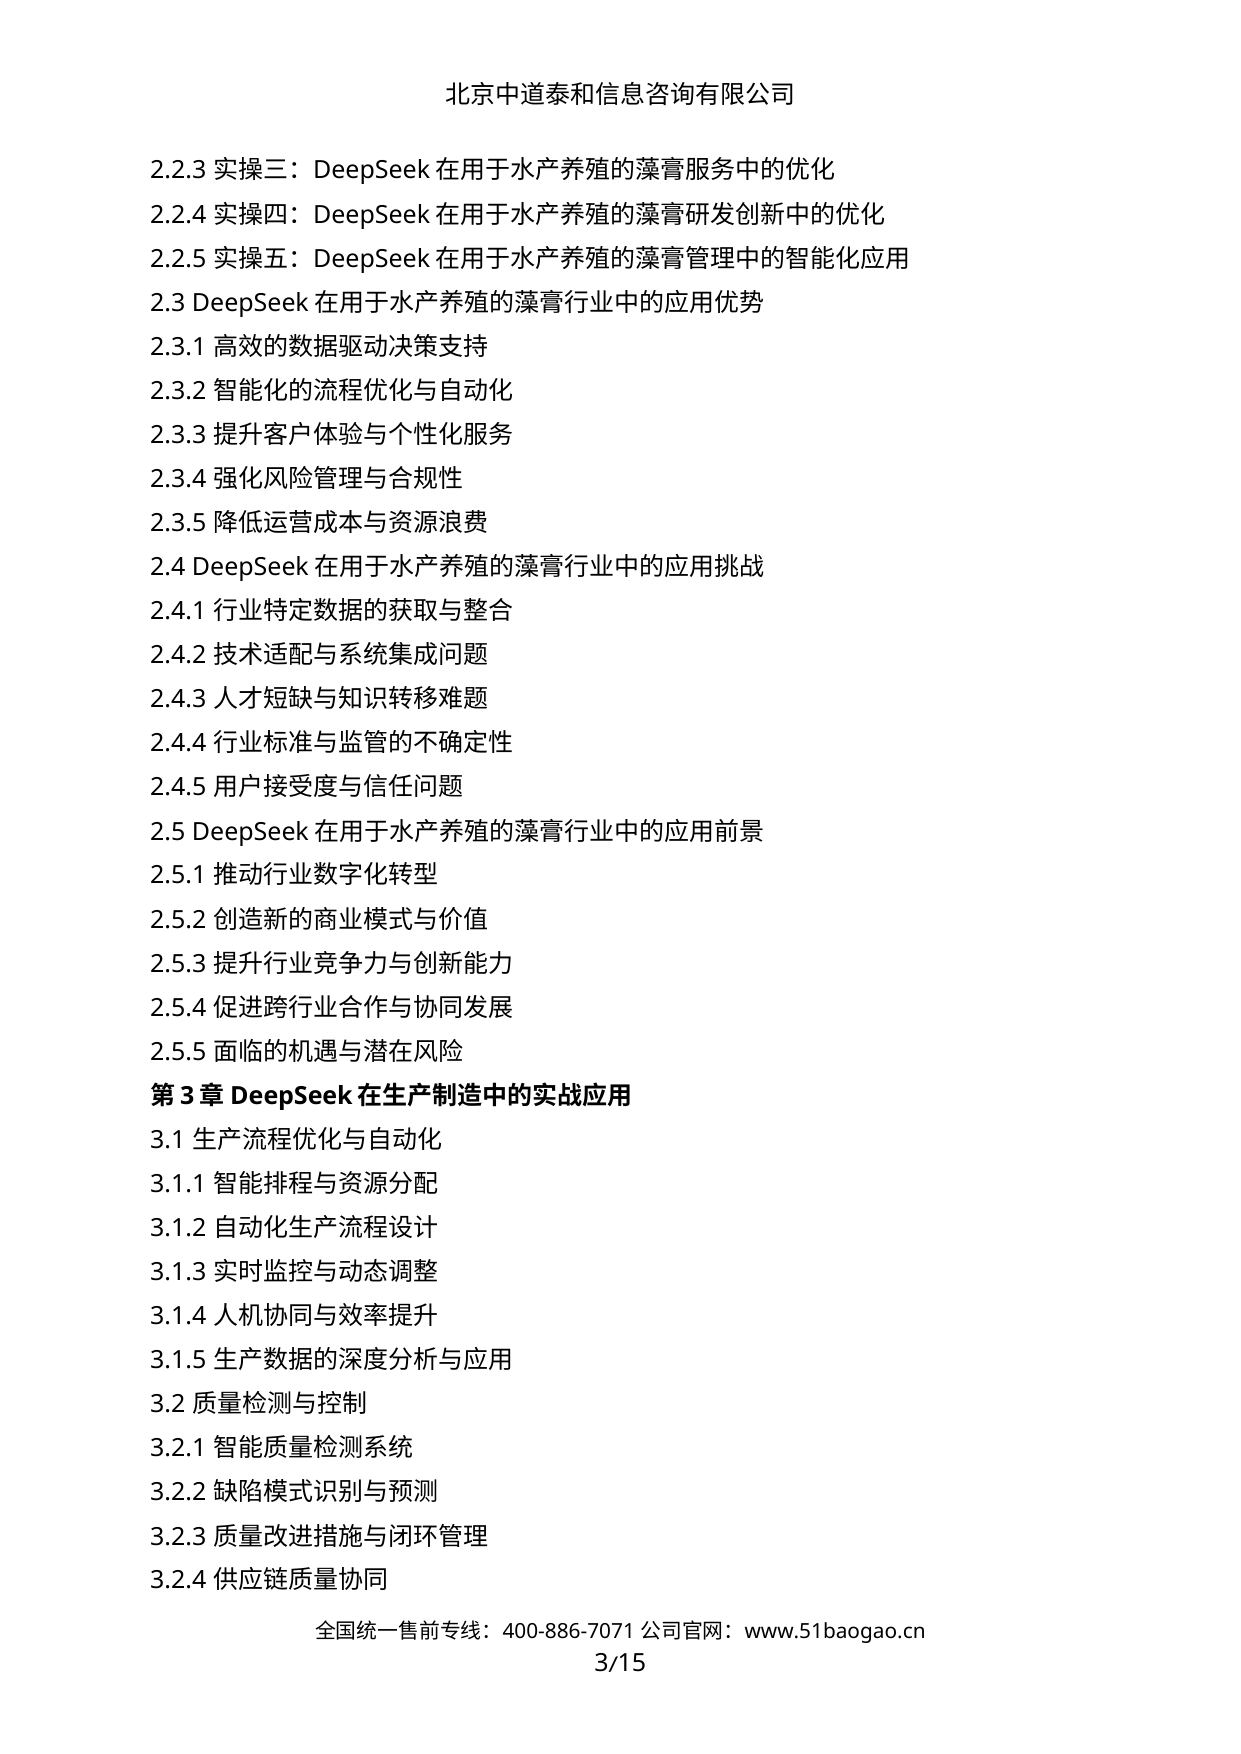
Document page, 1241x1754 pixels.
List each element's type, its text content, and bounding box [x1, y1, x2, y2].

text 2.3.5 降低运营成本与资源浪费 [150, 502, 1090, 539]
text 3.2.1 智能质量检测系统 [150, 1428, 1090, 1464]
text 3.1 生产流程优化与自动化 [150, 1119, 1090, 1156]
text 3.1.3 实时监控与动态调整 [150, 1252, 1090, 1288]
text 3.2 质量检测与控制 [150, 1384, 1090, 1420]
text 2.4 DeepSeek在用于水产养殖的藻膏行业中的应用挑战 [150, 547, 1090, 583]
text 3.1.4 人机协同与效率提升 [150, 1296, 1090, 1332]
text 3.2.3 质量改进措施与闭环管理 [150, 1516, 1090, 1552]
text 2.5.4 促进跨行业合作与协同发展 [150, 987, 1090, 1023]
text 3.1.2 自动化生产流程设计 [150, 1207, 1090, 1244]
text 2.3 DeepSeek在用于水产养殖的藻膏行业中的应用优势 [150, 282, 1090, 318]
text 2.3.2 智能化的流程优化与自动化 [150, 370, 1090, 407]
text 2.4.3 人才短缺与知识转移难题 [150, 679, 1090, 715]
text 2.5 DeepSeek在用于水产养殖的藻膏行业中的应用前景 [150, 811, 1090, 847]
text 3.1.5 生产数据的深度分析与应用 [150, 1340, 1090, 1376]
text 2.5.5 面临的机遇与潜在风险 [150, 1031, 1090, 1067]
text 3.2.2 缺陷模式识别与预测 [150, 1472, 1090, 1508]
text 2.2.3 实操三：DeepSeek在用于水产养殖的藻膏服务中的优化 [150, 150, 1090, 186]
text 2.3.3 提升客户体验与个性化服务 [150, 414, 1090, 451]
text 第3章 DeepSeek在生产制造中的实战应用 [150, 1075, 1090, 1112]
text 2.2.4 实操四：DeepSeek在用于水产养殖的藻膏研发创新中的优化 [150, 194, 1090, 230]
text 2.2.5 实操五：DeepSeek在用于水产养殖的藻膏管理中的智能化应用 [150, 238, 1090, 274]
text 2.4.5 用户接受度与信任问题 [150, 767, 1090, 803]
text 3.1.1 智能排程与资源分配 [150, 1163, 1090, 1200]
text 2.5.3 提升行业竞争力与创新能力 [150, 943, 1090, 979]
text 2.3.1 高效的数据驱动决策支持 [150, 326, 1090, 362]
text 2.3.4 强化风险管理与合规性 [150, 458, 1090, 495]
text 2.5.1 推动行业数字化转型 [150, 855, 1090, 891]
text 2.4.4 行业标准与监管的不确定性 [150, 723, 1090, 759]
text 2.4.1 行业特定数据的获取与整合 [150, 591, 1090, 627]
text 2.5.2 创造新的商业模式与价值 [150, 899, 1090, 935]
text 3.2.4 供应链质量协同 [150, 1560, 1090, 1596]
text 2.4.2 技术适配与系统集成问题 [150, 635, 1090, 671]
